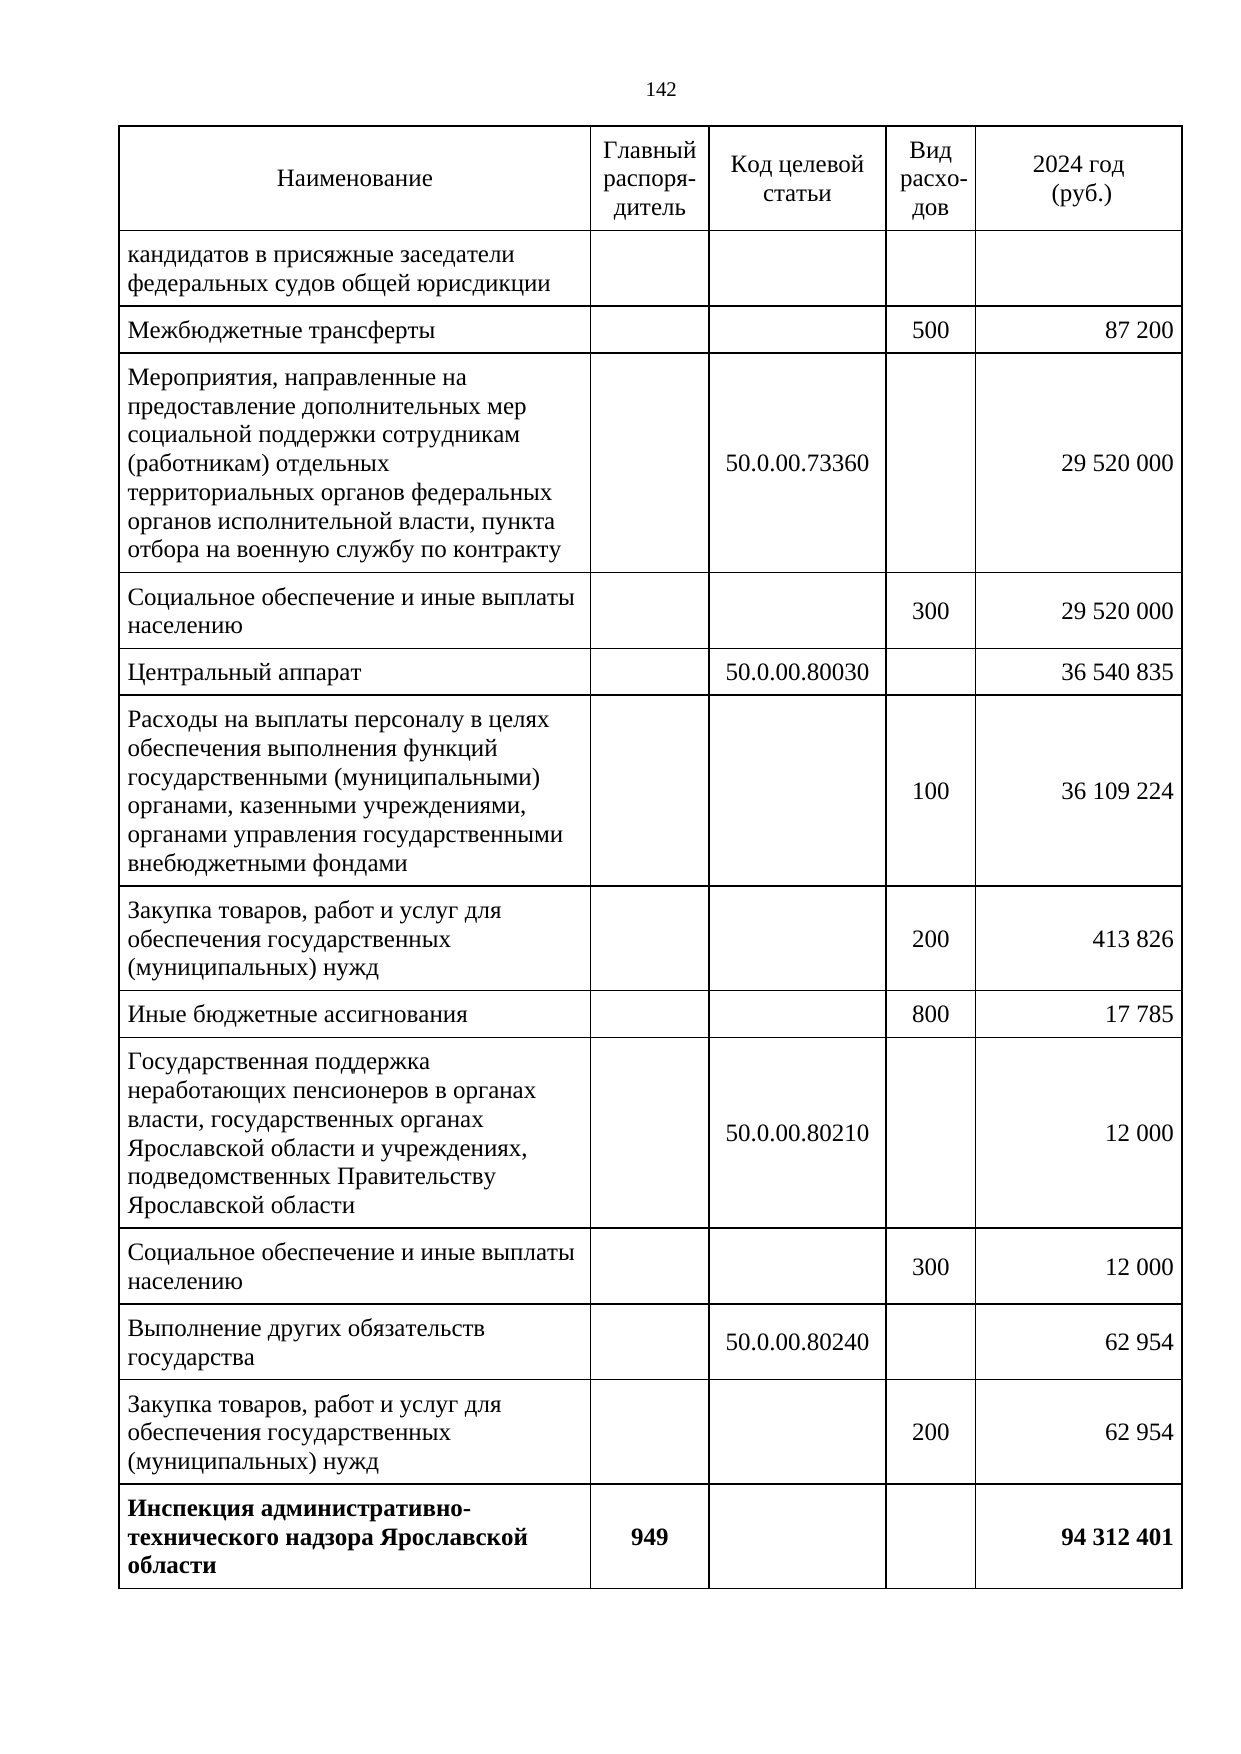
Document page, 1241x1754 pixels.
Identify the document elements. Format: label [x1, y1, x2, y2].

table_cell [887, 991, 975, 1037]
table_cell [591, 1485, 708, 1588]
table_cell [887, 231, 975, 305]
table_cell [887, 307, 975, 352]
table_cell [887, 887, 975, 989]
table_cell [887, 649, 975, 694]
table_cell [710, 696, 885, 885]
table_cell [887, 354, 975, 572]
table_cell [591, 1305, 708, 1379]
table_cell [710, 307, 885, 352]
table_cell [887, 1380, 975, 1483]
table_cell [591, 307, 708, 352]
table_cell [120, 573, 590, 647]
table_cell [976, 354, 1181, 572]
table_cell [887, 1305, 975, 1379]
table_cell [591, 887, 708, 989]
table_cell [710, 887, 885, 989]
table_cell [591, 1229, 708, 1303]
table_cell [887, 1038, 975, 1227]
table_header [887, 127, 975, 229]
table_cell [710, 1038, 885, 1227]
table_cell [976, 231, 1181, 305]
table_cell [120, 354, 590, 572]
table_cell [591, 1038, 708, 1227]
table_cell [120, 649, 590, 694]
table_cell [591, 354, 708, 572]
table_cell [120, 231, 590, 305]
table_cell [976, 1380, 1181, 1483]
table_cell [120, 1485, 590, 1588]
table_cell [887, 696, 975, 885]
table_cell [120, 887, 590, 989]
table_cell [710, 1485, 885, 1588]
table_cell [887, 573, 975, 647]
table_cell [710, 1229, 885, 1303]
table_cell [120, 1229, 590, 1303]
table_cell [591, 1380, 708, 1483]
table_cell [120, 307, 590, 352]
table_header [976, 127, 1181, 229]
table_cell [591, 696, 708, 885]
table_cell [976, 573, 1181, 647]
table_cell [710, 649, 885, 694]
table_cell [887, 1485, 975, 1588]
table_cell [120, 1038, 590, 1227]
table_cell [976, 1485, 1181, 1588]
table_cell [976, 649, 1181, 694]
table_header [710, 127, 885, 229]
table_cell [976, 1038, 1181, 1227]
table_header [591, 127, 708, 229]
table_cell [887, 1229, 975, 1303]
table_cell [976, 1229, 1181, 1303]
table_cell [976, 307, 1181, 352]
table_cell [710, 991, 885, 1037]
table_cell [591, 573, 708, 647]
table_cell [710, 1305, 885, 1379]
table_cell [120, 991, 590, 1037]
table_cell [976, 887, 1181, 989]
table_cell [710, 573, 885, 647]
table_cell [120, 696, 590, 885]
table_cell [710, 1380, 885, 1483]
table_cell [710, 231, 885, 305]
table_header [120, 127, 590, 229]
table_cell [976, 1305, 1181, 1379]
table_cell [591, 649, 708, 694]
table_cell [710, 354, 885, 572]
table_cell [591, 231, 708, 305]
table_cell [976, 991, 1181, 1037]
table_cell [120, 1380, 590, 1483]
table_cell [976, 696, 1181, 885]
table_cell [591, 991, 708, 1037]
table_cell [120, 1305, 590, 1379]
